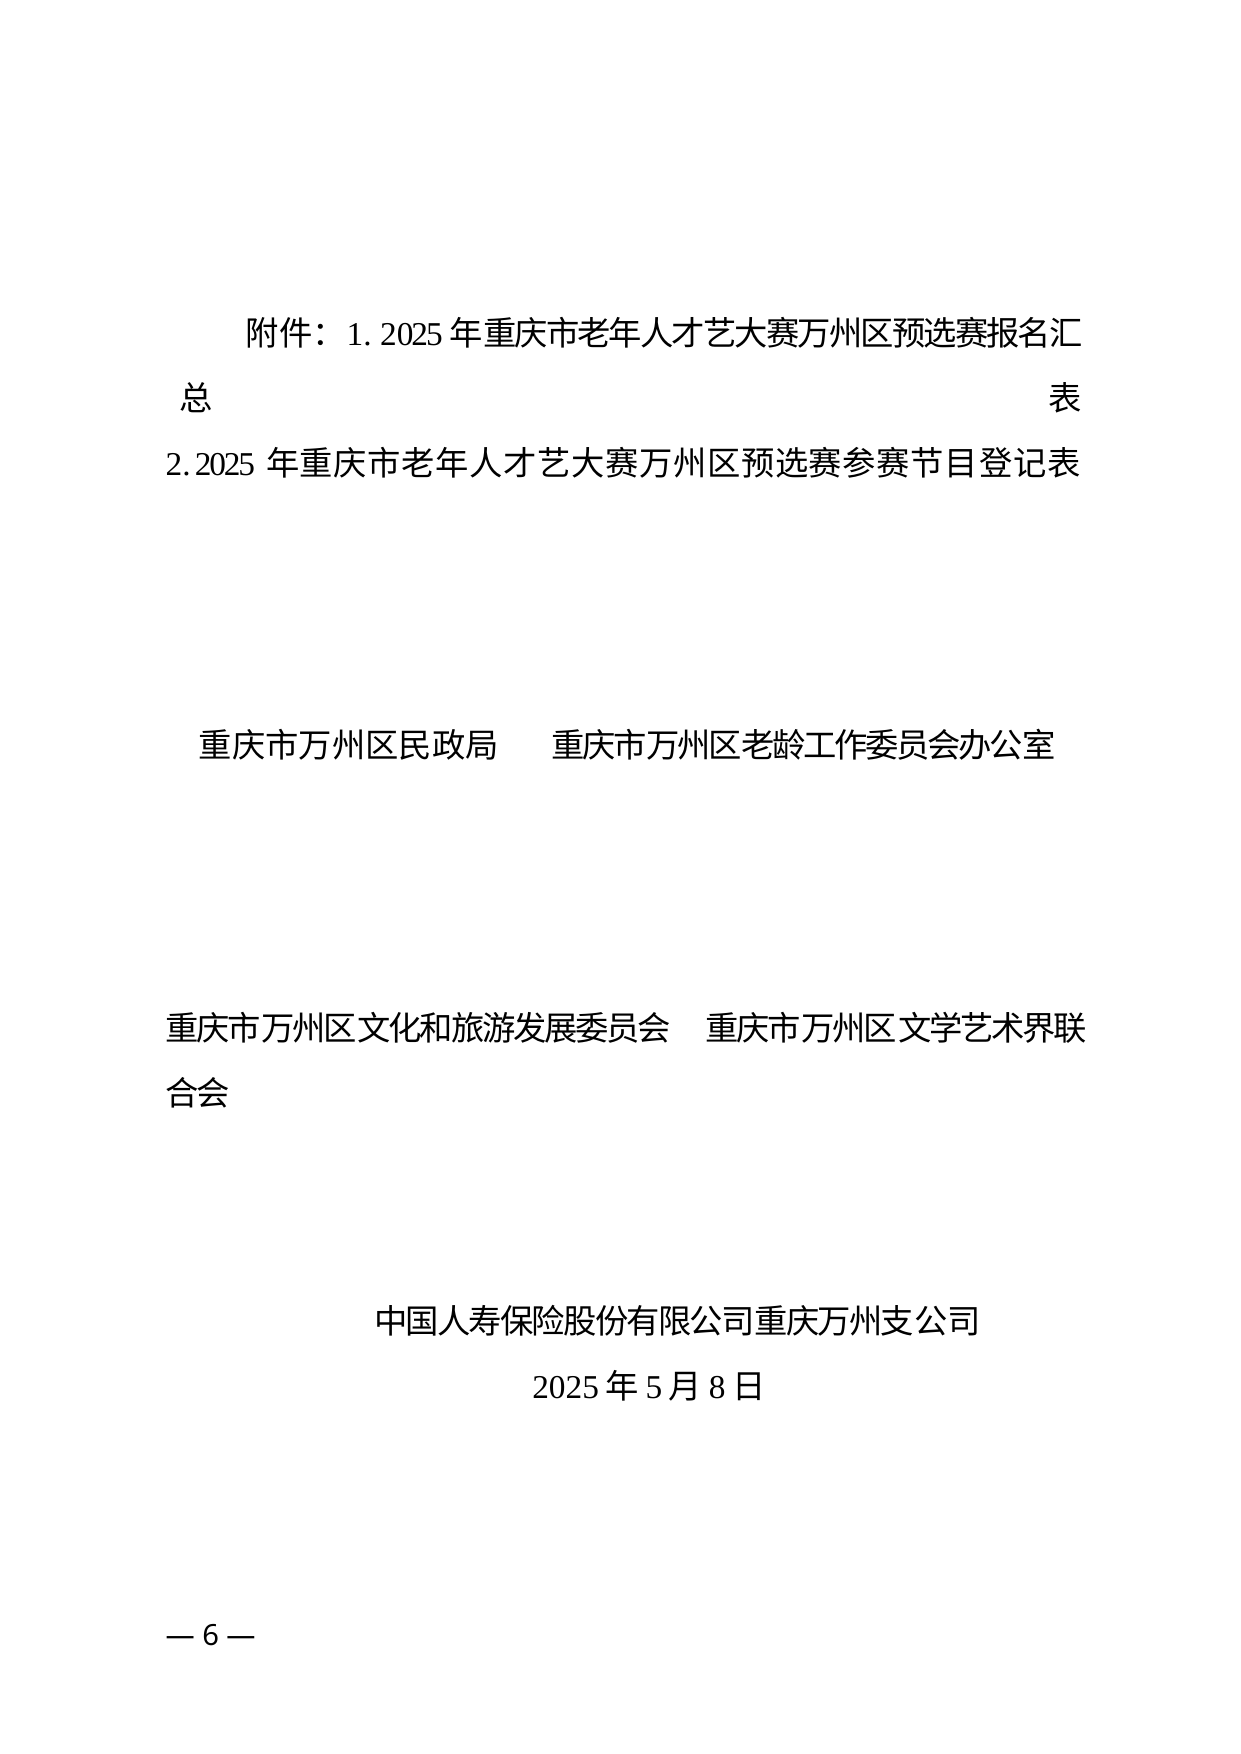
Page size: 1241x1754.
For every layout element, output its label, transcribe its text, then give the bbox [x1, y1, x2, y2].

text 附件：1. 2025年重庆市老年人才艺大赛万州区预选赛报名汇总表 [179, 298, 1084, 428]
text 2025年5月8日 [165, 1351, 1087, 1416]
text 重庆市万州区文化和旅游发展委员会 重庆市万州区文学艺术界联合会 [165, 994, 1087, 1124]
text 重庆市万州区民政局 重庆市万州区老龄工作委员会办公室 [165, 711, 1087, 776]
list 2025年重庆市老年人才艺大赛万州区预选赛参赛节目登记表 [165, 428, 1084, 493]
text 中国人寿保险股份有限公司重庆万州支公司 [165, 1286, 1087, 1351]
